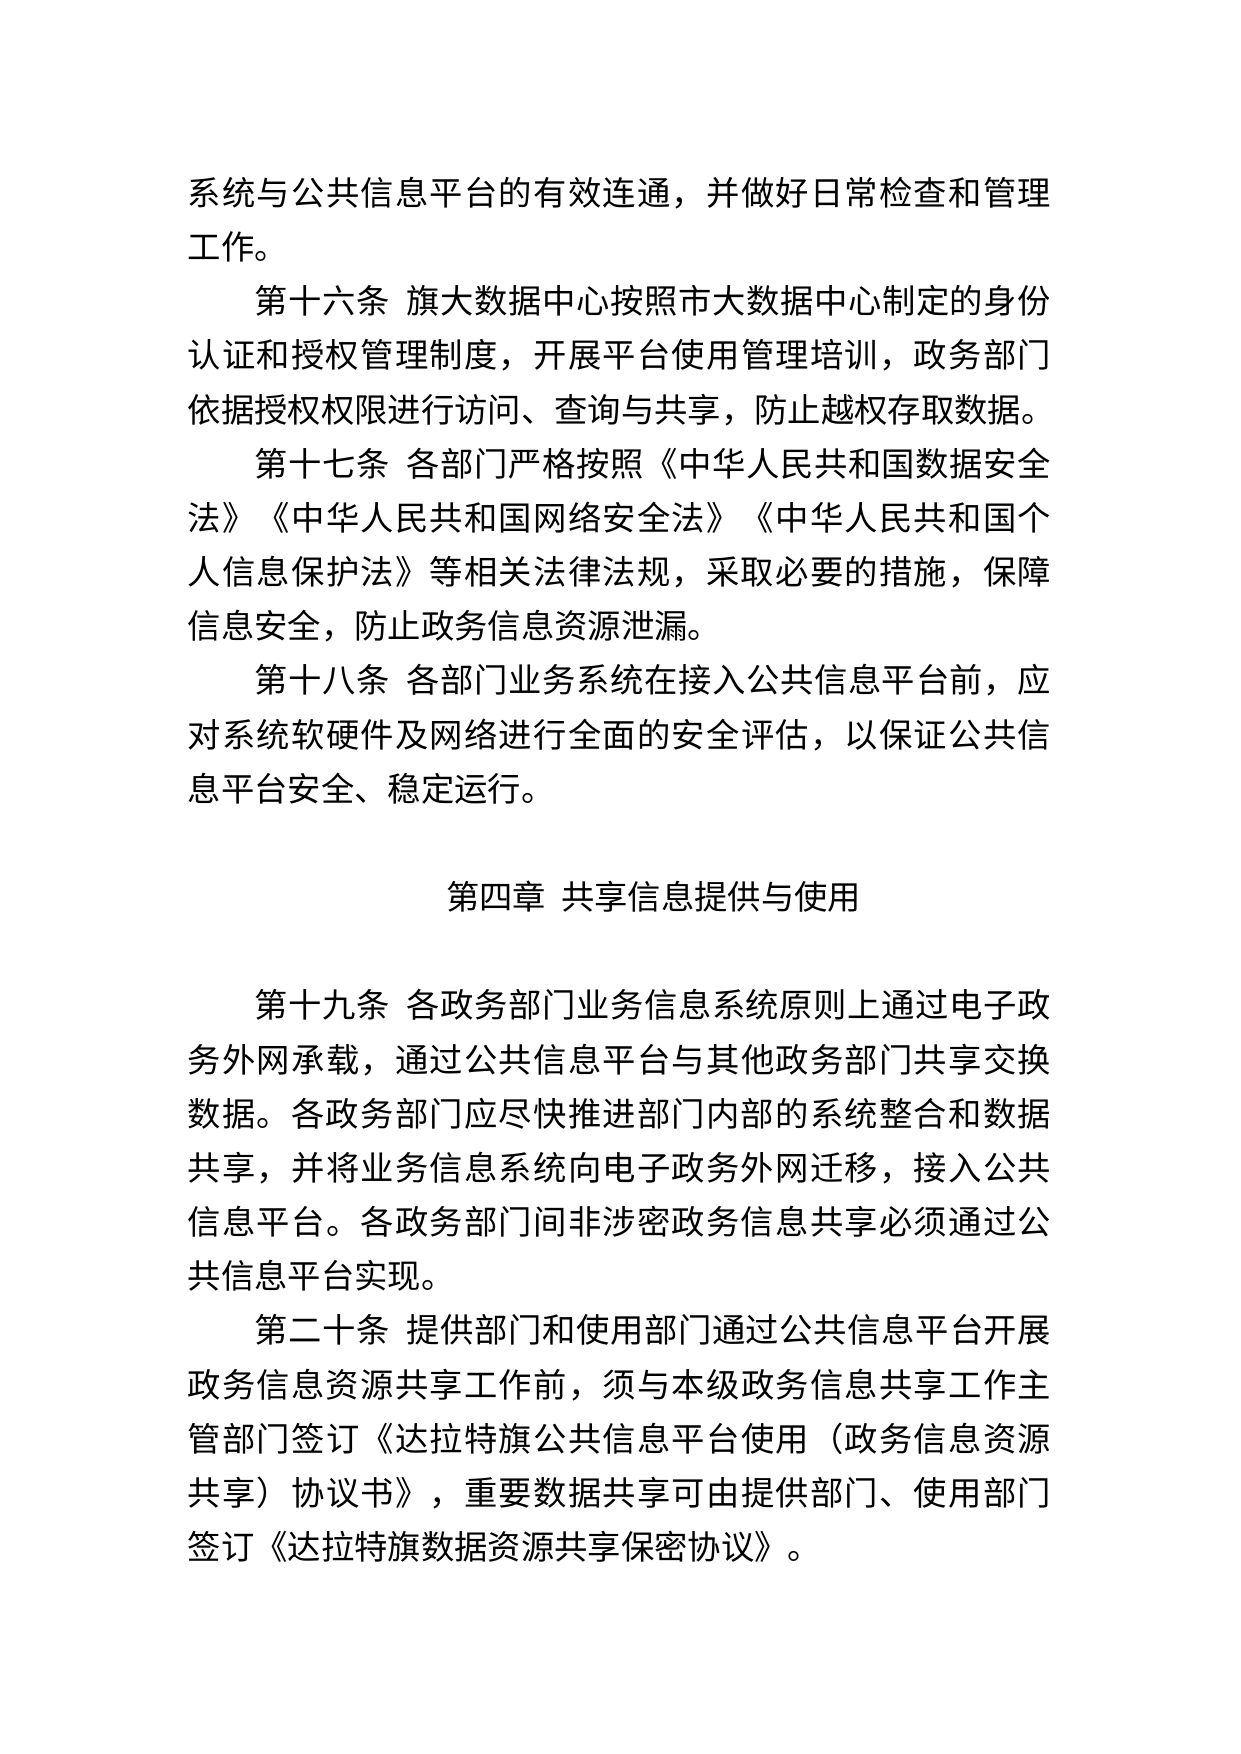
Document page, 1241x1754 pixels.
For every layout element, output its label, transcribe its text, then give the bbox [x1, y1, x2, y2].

text 第十七条 各部门严格按照《中华人民共和国数据安全法》《中华人民共和国网络安全法》《中华人民共和国个人信息保护法》等相关法律法规，采取必要的措施，保障信息安全，防止政务信息资源泄漏。 [187, 433, 1053, 649]
text 第十八条 各部门业务系统在接入公共信息平台前，应对系统软硬件及网络进行全面的安全评估，以保证公共信息平台安全、稳定运行。 [187, 649, 1053, 812]
text 第十六条 旗大数据中心按照市大数据中心制定的身份认证和授权管理制度，开展平台使用管理培训，政务部门依据授权权限进行访问、查询与共享，防止越权存取数据。 [187, 270, 1053, 433]
text 第十九条 各政务部门业务信息系统原则上通过电子政务外网承载，通过公共信息平台与其他政务部门共享交换数据。各政务部门应尽快推进部门内部的系统整合和数据共享，并将业务信息系统向电子政务外网迁移，接入公共信息平台。各政务部门间非涉密政务信息共享必须通过公共信息平台实现。 [187, 974, 1053, 1299]
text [187, 162, 1053, 270]
text 第二十条 提供部门和使用部门通过公共信息平台开展政务信息资源共享工作前，须与本级政务信息共享工作主管部门签订《达拉特旗公共信息平台使用（政务信息资源共享）协议书》，重要数据共享可由提供部门、使用部门签订《达拉特旗数据资源共享保密协议》。 [187, 1299, 1053, 1570]
text 第四章 共享信息提供与使用 [187, 866, 1053, 920]
